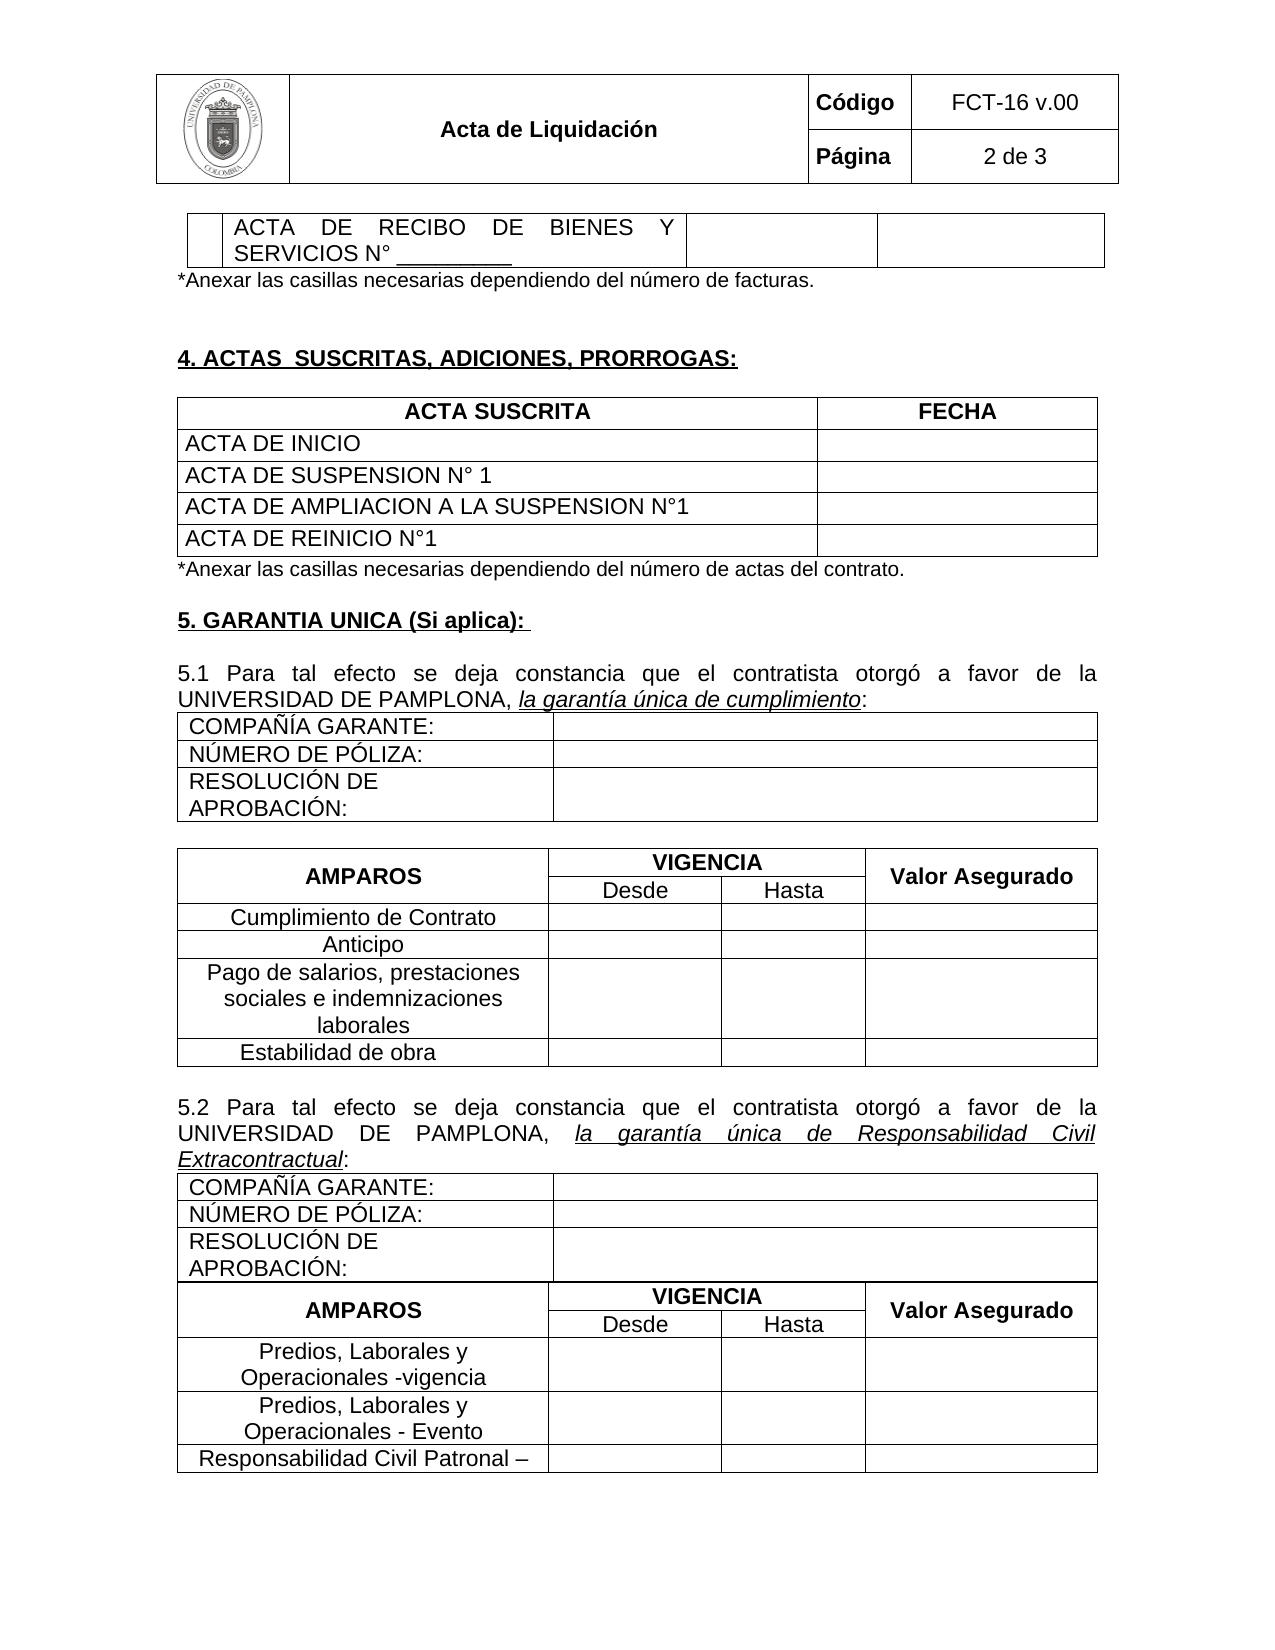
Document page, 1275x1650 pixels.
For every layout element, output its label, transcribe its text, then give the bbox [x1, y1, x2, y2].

table_cell Pago de salarios, prestaciones sociales e indemnizaciones laborales [178, 959, 548, 1038]
table_cell ACTA DE SUSPENSION N° 1 [178, 462, 817, 492]
table_cell [722, 1392, 865, 1444]
table_cell RESOLUCIÓN DE APROBACIÓN: [178, 768, 553, 821]
table_cell [687, 214, 877, 267]
table_cell ACTA DE RECIBO DE BIENES Y SERVICIOS N° _________ [223, 214, 686, 267]
table_cell [549, 904, 721, 930]
table_cell [866, 931, 1097, 958]
table_cell [549, 1392, 721, 1444]
text *Anexar las casillas necesarias dependiendo del número de actas del contrato. [177, 557, 1098, 581]
table_header AMPAROS [178, 1283, 548, 1337]
table_header Valor Asegurado [866, 1283, 1097, 1337]
table_header AMPAROS [178, 849, 548, 903]
table_header COMPAÑÍA GARANTE: [178, 1174, 553, 1200]
table_header VIGENCIA [549, 1283, 865, 1309]
table_header VIGENCIA [549, 849, 865, 876]
table_cell Desde [549, 877, 721, 903]
table_cell RESOLUCIÓN DE APROBACIÓN: [178, 1228, 553, 1281]
table_cell ACTA DE AMPLIACION A LA SUSPENSION N°1 [178, 493, 817, 524]
table_header [554, 713, 1097, 740]
table_cell [722, 1039, 865, 1066]
table_cell [554, 741, 1097, 767]
table_cell Predios, Laborales y Operacionales -vigencia [178, 1338, 548, 1391]
table_cell NÚMERO DE PÓLIZA: [178, 741, 553, 767]
table_header FECHA [818, 398, 1097, 429]
text 5.1 Para tal efecto se deja constancia que el contratista otorgó a favor de PAMPLONA, la garantía única de cumplimiento: [177, 659, 1098, 712]
table_cell NÚMERO DE PÓLIZA: [178, 1201, 553, 1227]
picture [183, 79, 263, 179]
table_cell Desde [549, 1311, 721, 1337]
table_cell [878, 214, 1104, 267]
table_cell [722, 931, 865, 958]
text 5. GARANTIA UNICA (Si aplica): [177, 607, 1098, 633]
table_cell Cumplimiento de Contrato [178, 904, 548, 930]
table_cell [866, 1392, 1097, 1444]
table_cell Hasta [722, 1311, 865, 1337]
table_cell [549, 959, 721, 1038]
text 5.2 Para tal efecto se deja constancia que el contratista otorgó a favor de PAMPLONA, la garantía única de Responsabilidad Civil Extracontractual: [177, 1093, 1098, 1172]
table_cell [554, 1201, 1097, 1227]
table_cell [818, 462, 1097, 492]
table_cell Hasta [722, 877, 865, 903]
table_cell [866, 904, 1097, 930]
table_cell [866, 1039, 1097, 1066]
table_cell [818, 525, 1097, 556]
table_header ACTA SUSCRITA [178, 398, 817, 429]
table_cell [722, 904, 865, 930]
table_cell ACTA DE INICIO [178, 430, 817, 461]
table_cell [866, 959, 1097, 1038]
table_header [554, 1174, 1097, 1200]
table_cell [549, 1338, 721, 1391]
table_cell Anticipo [178, 931, 548, 958]
table_cell Responsabilidad Civil Patronal – Vigencia [178, 1445, 548, 1472]
table_cell [722, 1445, 865, 1472]
table_cell [188, 214, 222, 267]
table_cell [722, 1338, 865, 1391]
table_cell [818, 493, 1097, 524]
table_cell [818, 430, 1097, 461]
table_cell [549, 1445, 721, 1472]
table_cell [554, 768, 1097, 821]
table_cell ACTA DE REINICIO N°1 [178, 525, 817, 556]
table_cell [722, 959, 865, 1038]
table_cell Predios, Laborales y Operacionales - Evento [178, 1392, 548, 1444]
table_cell [549, 931, 721, 958]
table_header Valor Asegurado [866, 849, 1097, 903]
text 4. ACTAS SUSCRITAS, ADICIONES, PRORROGAS: [177, 344, 1098, 371]
table_cell [866, 1338, 1097, 1391]
table_cell [866, 1445, 1097, 1472]
text *Anexar las casillas necesarias dependiendo del número de facturas. [177, 268, 1098, 292]
table_cell [554, 1228, 1097, 1281]
table_cell Estabilidad de obra [178, 1039, 548, 1066]
table_cell [549, 1039, 721, 1066]
table_header COMPAÑÍA GARANTE: [178, 713, 553, 740]
